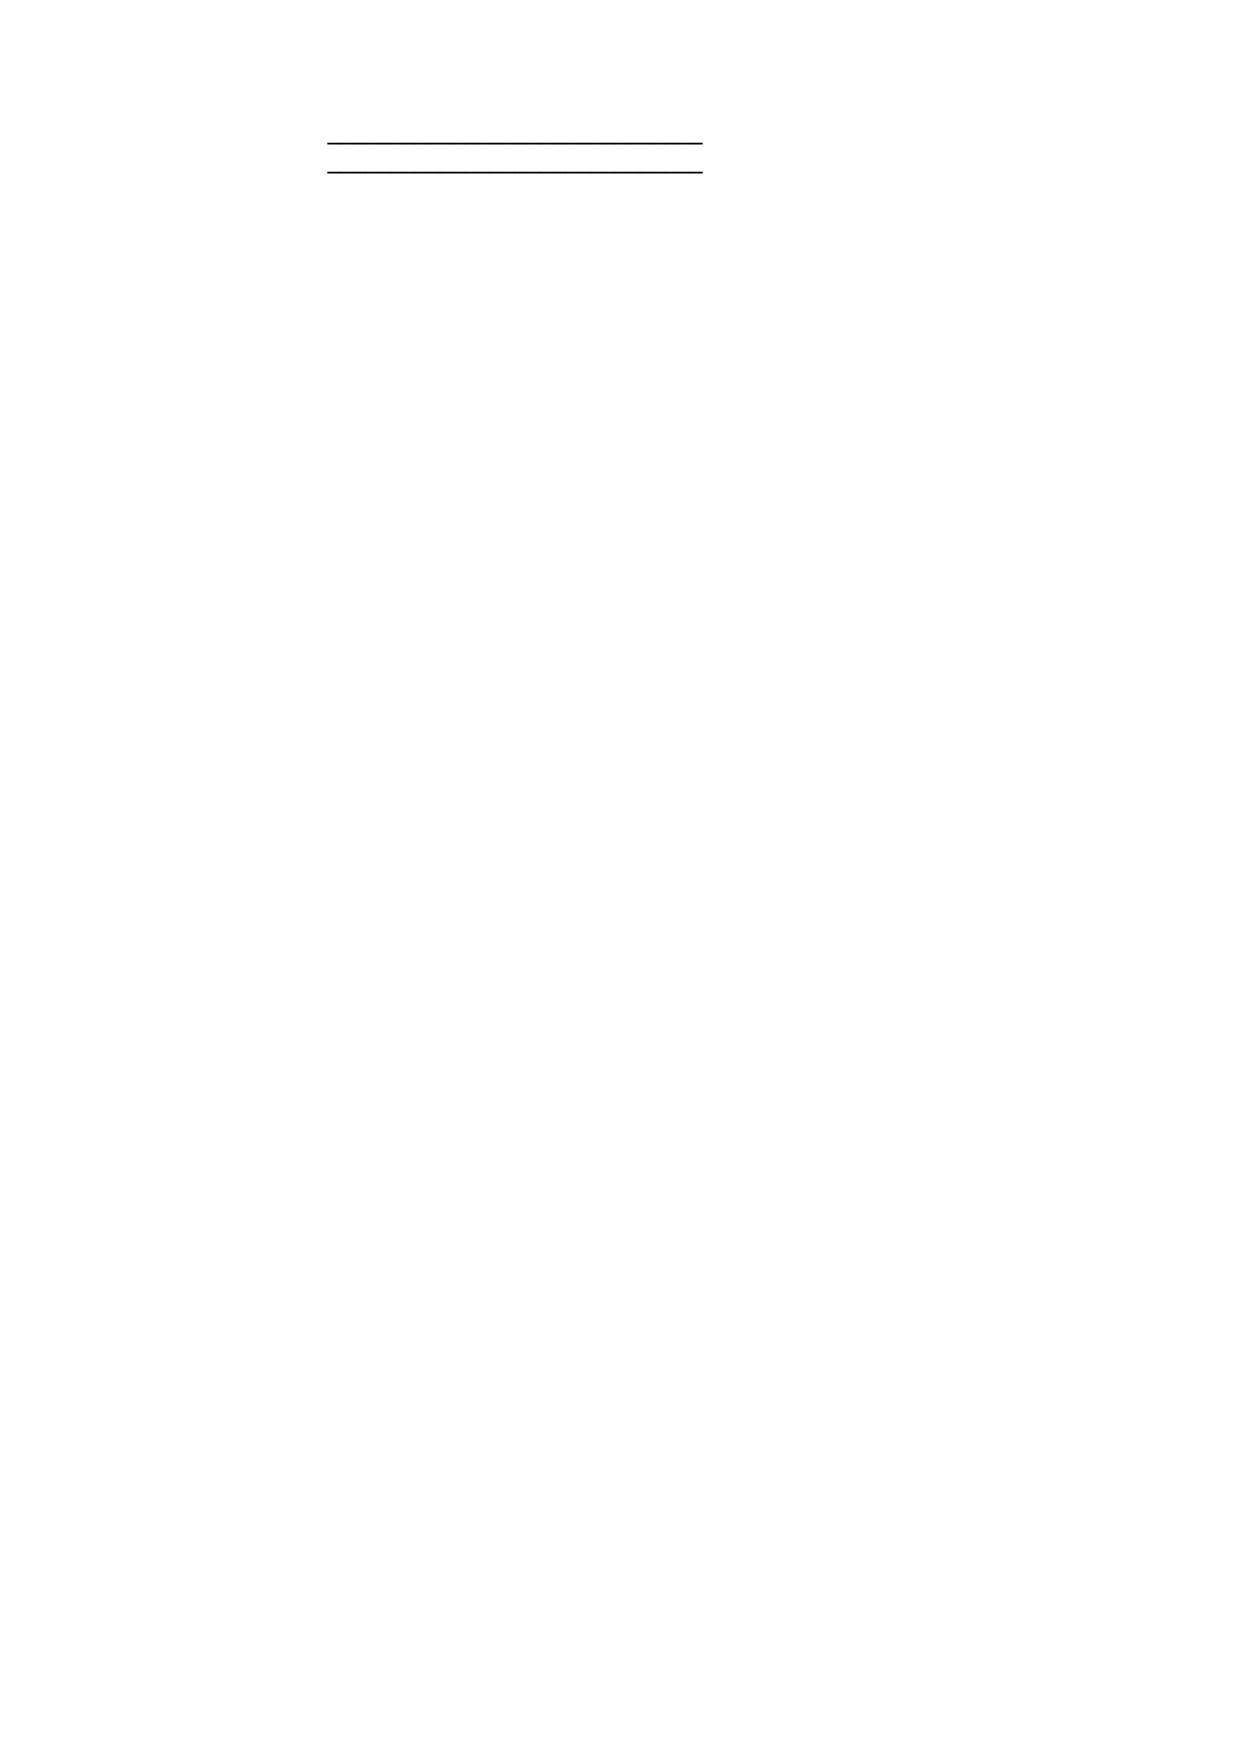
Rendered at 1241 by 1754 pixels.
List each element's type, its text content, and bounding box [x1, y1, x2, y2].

text ______________________________ [177, 147, 1181, 176]
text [177, 118, 1181, 147]
